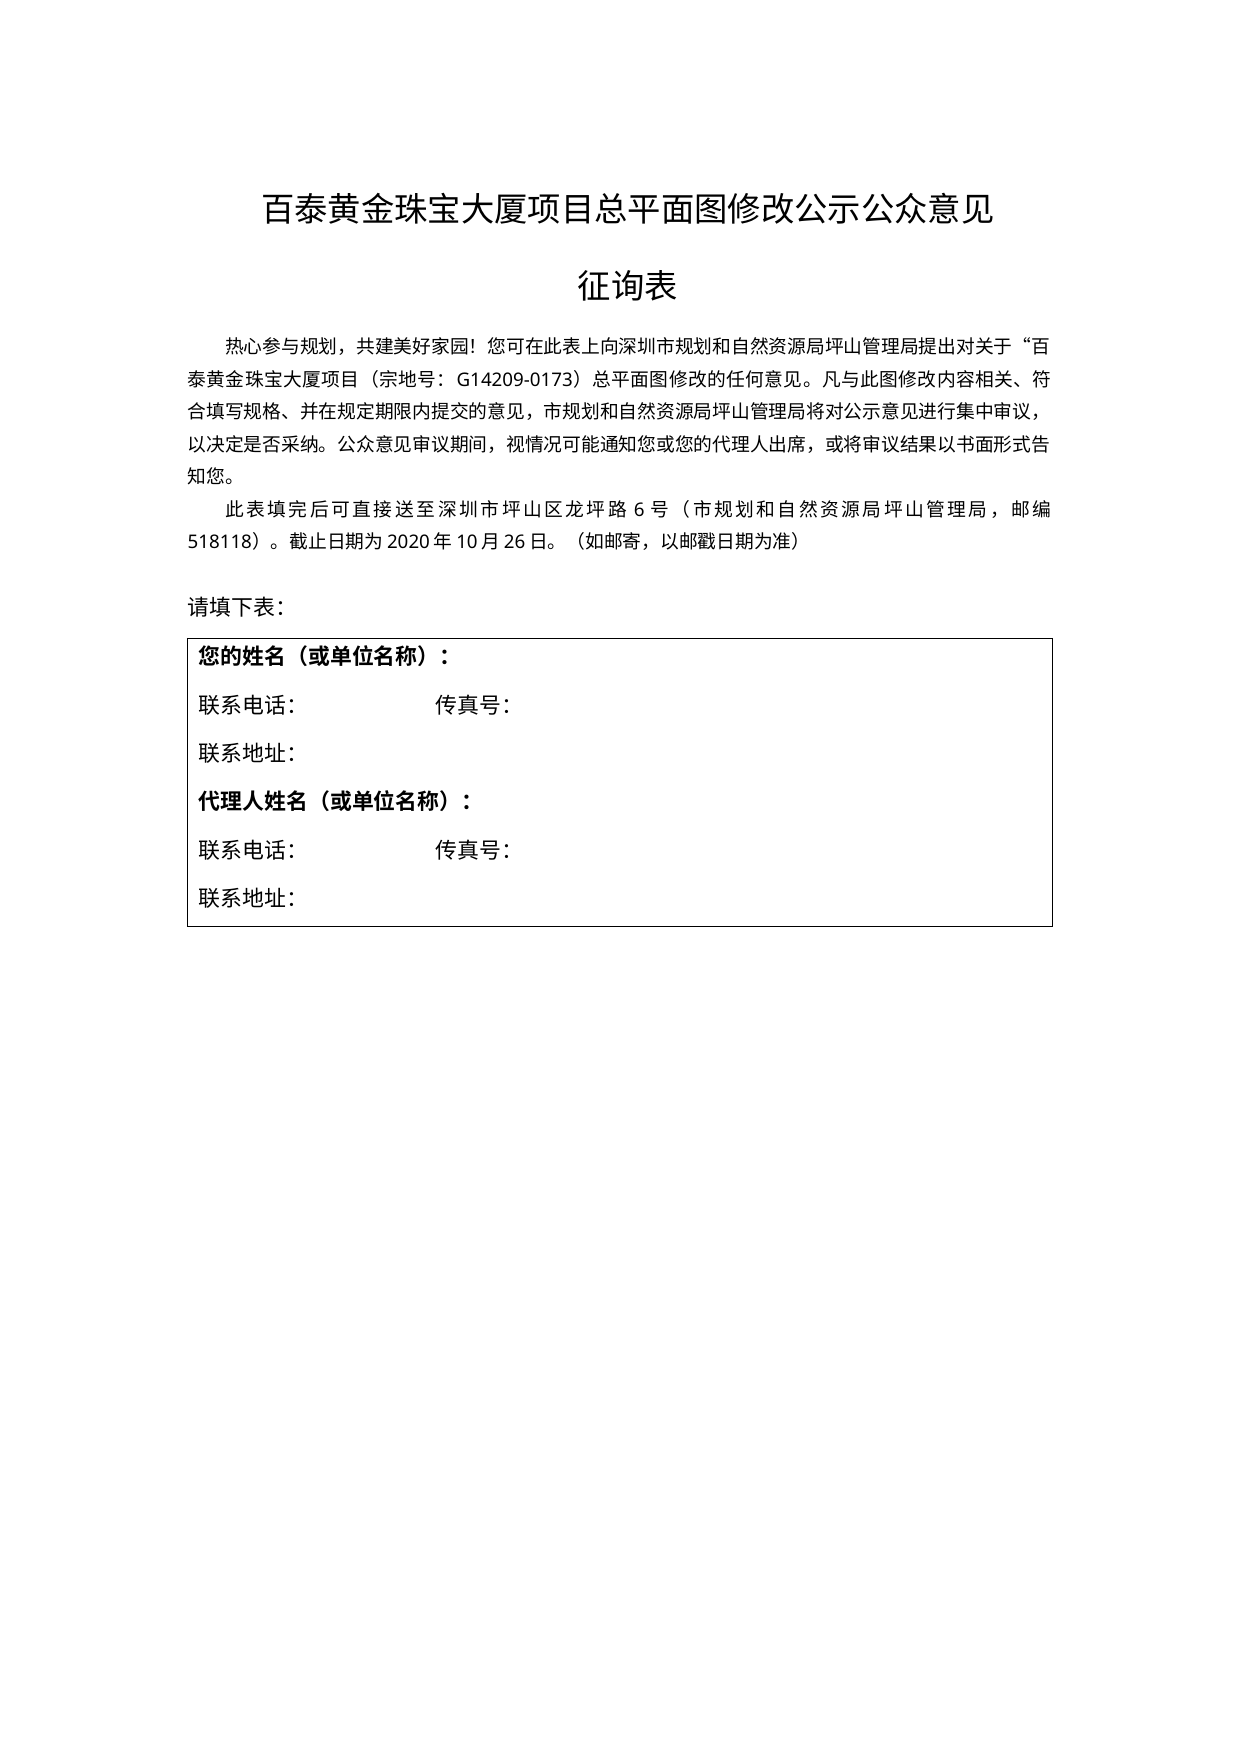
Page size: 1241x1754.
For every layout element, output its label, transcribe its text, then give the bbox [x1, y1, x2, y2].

text 此表填完后可直接送至深圳市坪山区龙坪路6号（市规划和自然资源局坪山管理局，邮编518118）。截止日期为2020年10月26日。（如邮寄，以邮戳日期为准） [187, 492, 1053, 557]
table_header 您的姓名（或单位名称）： 联系电话： 传真号： 联系地址： 代理人姓名（或单位名称）： 联系电话： 传真号： 联系地址： [188, 639, 1052, 926]
text 请填下表： [187, 589, 1053, 622]
text 热心参与规划，共建美好家园！您可在此表上向深圳市规划和自然资源局坪山管理局提出对关于“百泰黄金珠宝大厦项目（宗地号：G14209-0173）总平面图修改的任何意见。凡与此图修改内容相关、符合填写规格、并在规定期限内提交的意见，市规划和自然资源局坪山管理局将对公示意见进行集中审议，以决定是否采纳。公众意见审议期间，视情况可能通知您或您的代理人出席，或将审议结果以书面形式告知您。 [187, 329, 1053, 492]
text 百泰黄金珠宝大厦项目总平面图修改公示公众意见 [187, 174, 1053, 239]
text 征询表 [187, 252, 1053, 317]
